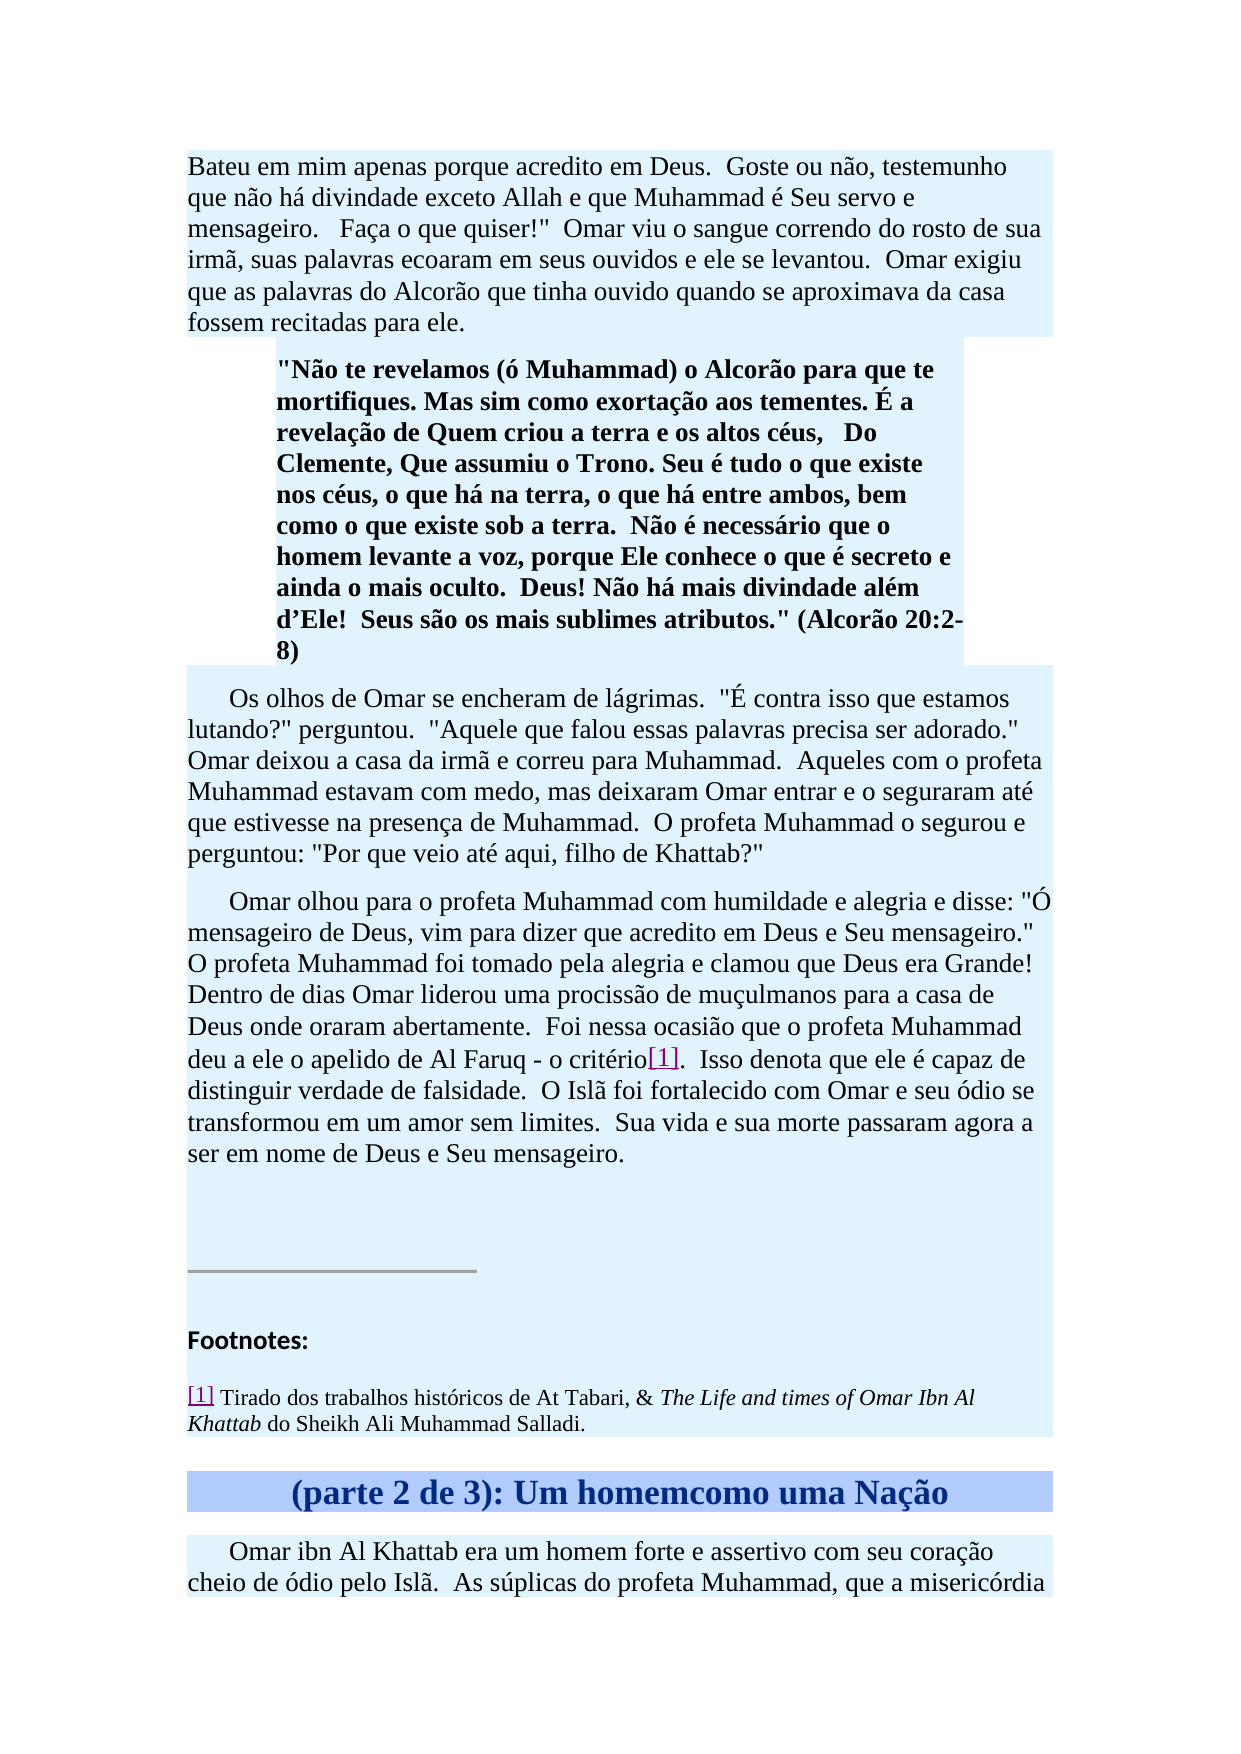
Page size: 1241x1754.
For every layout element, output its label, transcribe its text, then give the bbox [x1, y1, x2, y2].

text "Não te revelamos (ó Muhammad) o Alcorão para que te mortifiques. Mas sim como exortação aos tementes. É a revelação de Quem criou a terra e os altos céus, Do Clemente, Que assumiu o Trono. Seu é tudo o que existe nos céus, o que há na terra, o que há entre ambos, bem como o que existe sob a terra. Não é necessário que o homem levante a voz, porque Ele conhece o que é secreto e ainda o mais oculto. Deus! Não há mais divindade além d’Ele! Seus são os mais sublimes atributos." (Alcorão 20:2-8) [276, 353, 964, 665]
text (parte 2 de 3): Um homemcomo uma Nação [187, 1471, 1053, 1512]
text Os olhos de Omar se encheram de lágrimas. "É contra isso que estamos lutando?" perguntou. "Aquele que falou essas palavras precisa ser adorado." Omar deixou a casa da irmã e correu para Muhammad. Aqueles com o profeta Muhammad estavam com medo, mas deixaram Omar entrar e o seguraram até que estivesse na presença de Muhammad. O profeta Muhammad o segurou e perguntou: "Por que veio até aqui, filho de Khattab?" [187, 682, 1053, 868]
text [187, 150, 1053, 337]
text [187, 1535, 1053, 1597]
text Omar olhou para o profeta Muhammad com humildade e alegria e disse: "Ó mensageiro de Deus, vim para dizer que acredito em Deus e Seu mensageiro." O profeta Muhammad foi tomado pela alegria e clamou que Deus era Grande! Dentro de dias Omar liderou uma procissão de muçulmanos para a casa de Deus onde oraram abertamente. Foi nessa ocasião que o profeta Muhammad deu a ele o apelido de Al Faruq - o critério[1]. Isso denota que ele é capaz de distinguir verdade de falsidade. O Islã foi fortalecido com Omar e seu ódio se transformou em um amor sem limites. Sua vida e sua morte passaram agora a ser em nome de Deus e Seu mensageiro. [187, 885, 1053, 1168]
text [1] Tirado dos trabalhos históricos de At Tabari, & The Life and times of Omar Ibn Al Khattab do Sheikh Ali Muhammad Salladi. [187, 1382, 1053, 1437]
text Footnotes: [187, 1323, 1053, 1356]
